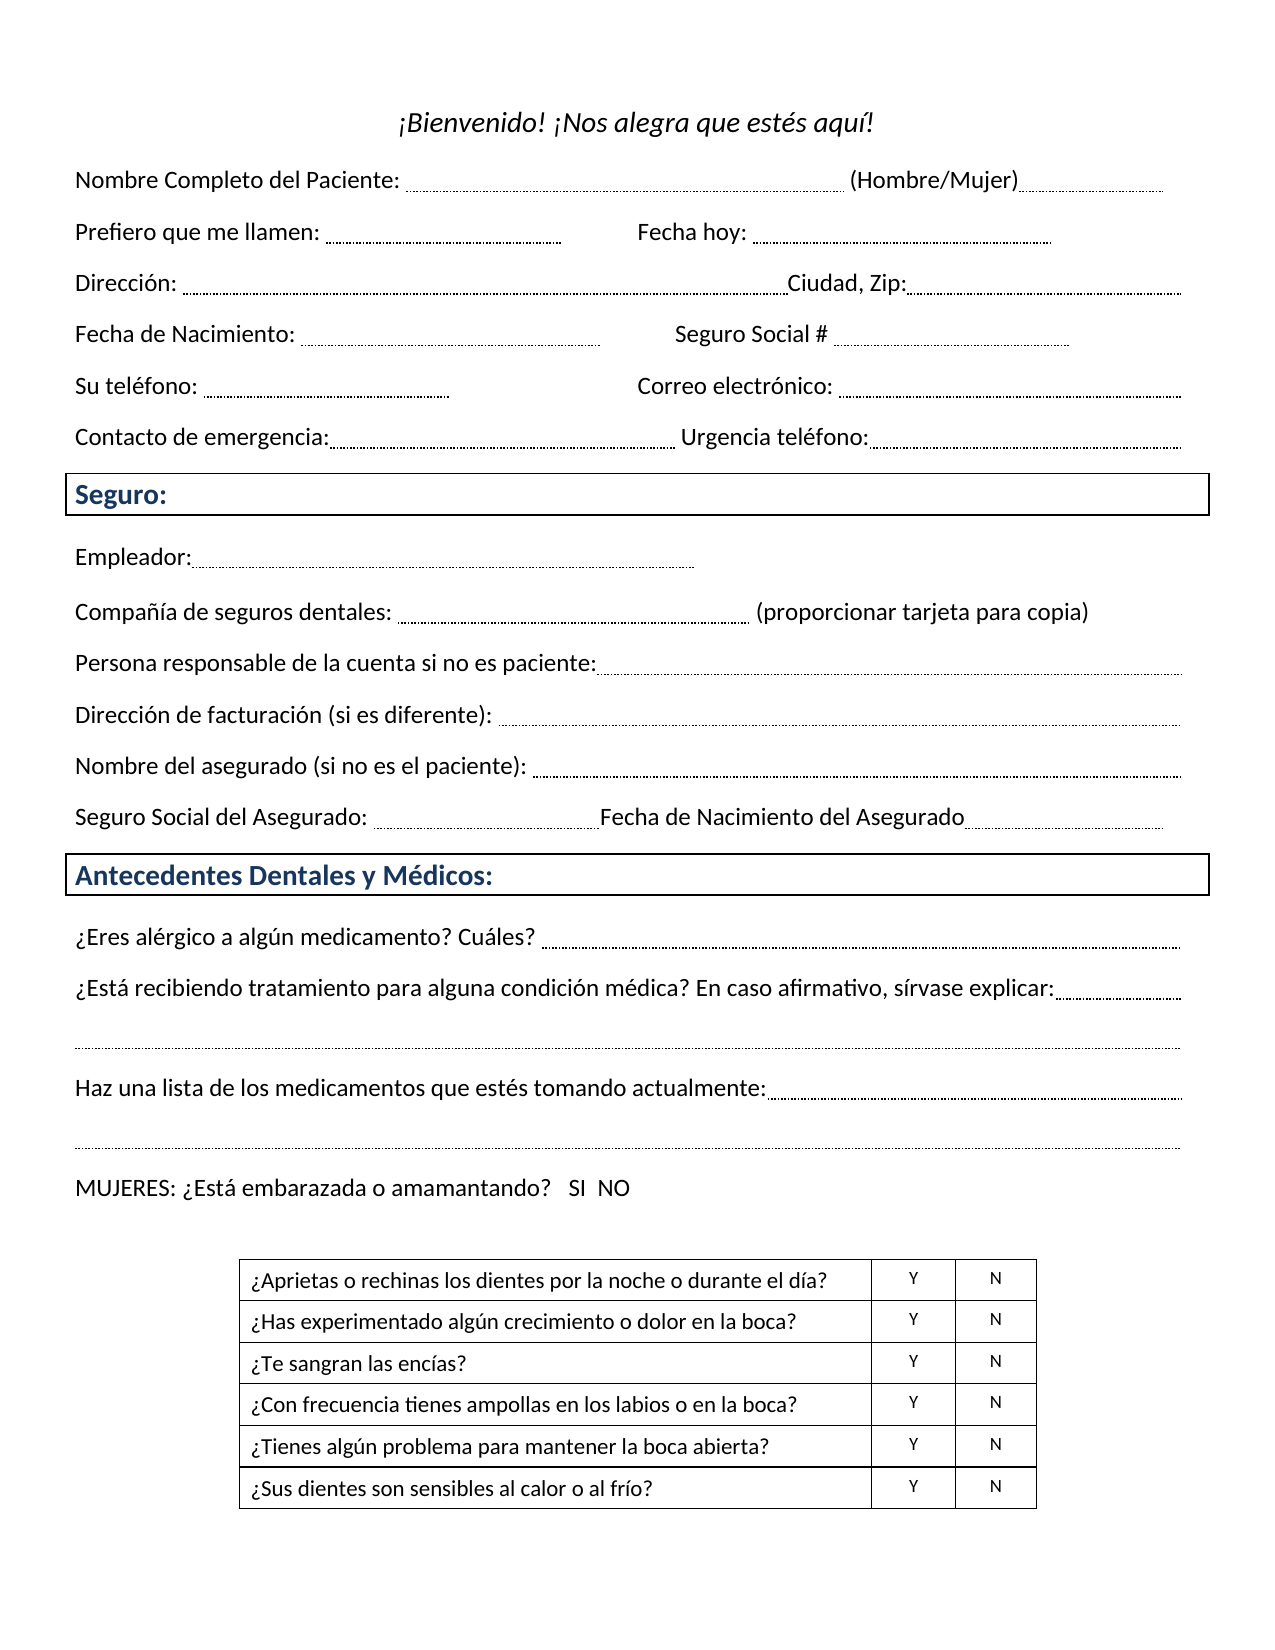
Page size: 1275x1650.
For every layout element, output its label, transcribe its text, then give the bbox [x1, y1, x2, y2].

table_header Y [872, 1260, 955, 1300]
table_cell ¿Con frecuencia tienes ampollas en los labios o en la boca? [240, 1384, 871, 1425]
table_cell ¿Sus dientes son sensibles al calor o al frío? [240, 1468, 871, 1508]
table_cell N [956, 1426, 1036, 1466]
table_cell Y [872, 1384, 955, 1425]
table_header N [956, 1260, 1036, 1300]
table_cell Y [872, 1468, 955, 1508]
text Dirección de facturación (si es diferente): [75, 699, 1200, 729]
table_cell ¿Te sangran las encías? [240, 1343, 871, 1383]
text Seguro Social del Asegurado: Fecha de Nacimiento del Asegurado [75, 802, 1200, 832]
text MUJERES: ¿Está embarazada o amamantando? SI NO [75, 1173, 1200, 1203]
table_cell ¿Has experimentado algún crecimiento o dolor en la boca? [240, 1301, 871, 1342]
table_header ¿Aprietas o rechinas los dientes por la noche o durante el día? [240, 1260, 871, 1300]
table_cell ¿Tienes algún problema para mantener la boca abierta? [240, 1426, 871, 1466]
table_cell N [956, 1301, 1036, 1342]
table_cell N [956, 1384, 1036, 1425]
text Empleador: [75, 541, 1200, 571]
text Su teléfono: Correo electrónico: [75, 370, 1200, 401]
text Fecha de Nacimiento: Seguro Social # [75, 319, 1200, 349]
text Compañía de seguros dentales: (proporcionar tarjeta para copia) [75, 596, 1200, 627]
table_cell N [956, 1468, 1036, 1508]
text Nombre del asegurado (si no es el paciente): [75, 750, 1200, 781]
text Dirección: Ciudad, Zip: [75, 267, 1200, 298]
text Nombre Completo del Paciente: (Hombre/Mujer) [75, 164, 1200, 195]
table_cell Y [872, 1343, 955, 1383]
text ¡Bienvenido! ¡Nos alegra que estés aquí! [150, 104, 1125, 139]
text ¿Está recibiendo tratamiento para alguna condición médica? En caso afirmativo, sírvase explicar: [75, 972, 1200, 1003]
table_cell Y [872, 1301, 955, 1342]
text Persona responsable de la cuenta si no es paciente: [75, 647, 1200, 678]
text Contacto de emergencia: Urgencia teléfono: [75, 421, 1200, 452]
table_cell N [956, 1343, 1036, 1383]
table_cell Y [872, 1426, 955, 1466]
text Prefiero que me llamen: Fecha hoy: [75, 216, 1200, 246]
text ¿Eres alérgico a algún medicamento? Cuáles? [75, 921, 1200, 951]
text Antecedentes Dentales y Médicos: [67, 855, 1208, 894]
text Haz una lista de los medicamentos que estés tomando actualmente: [75, 1072, 1200, 1103]
text Seguro: [67, 474, 1208, 514]
